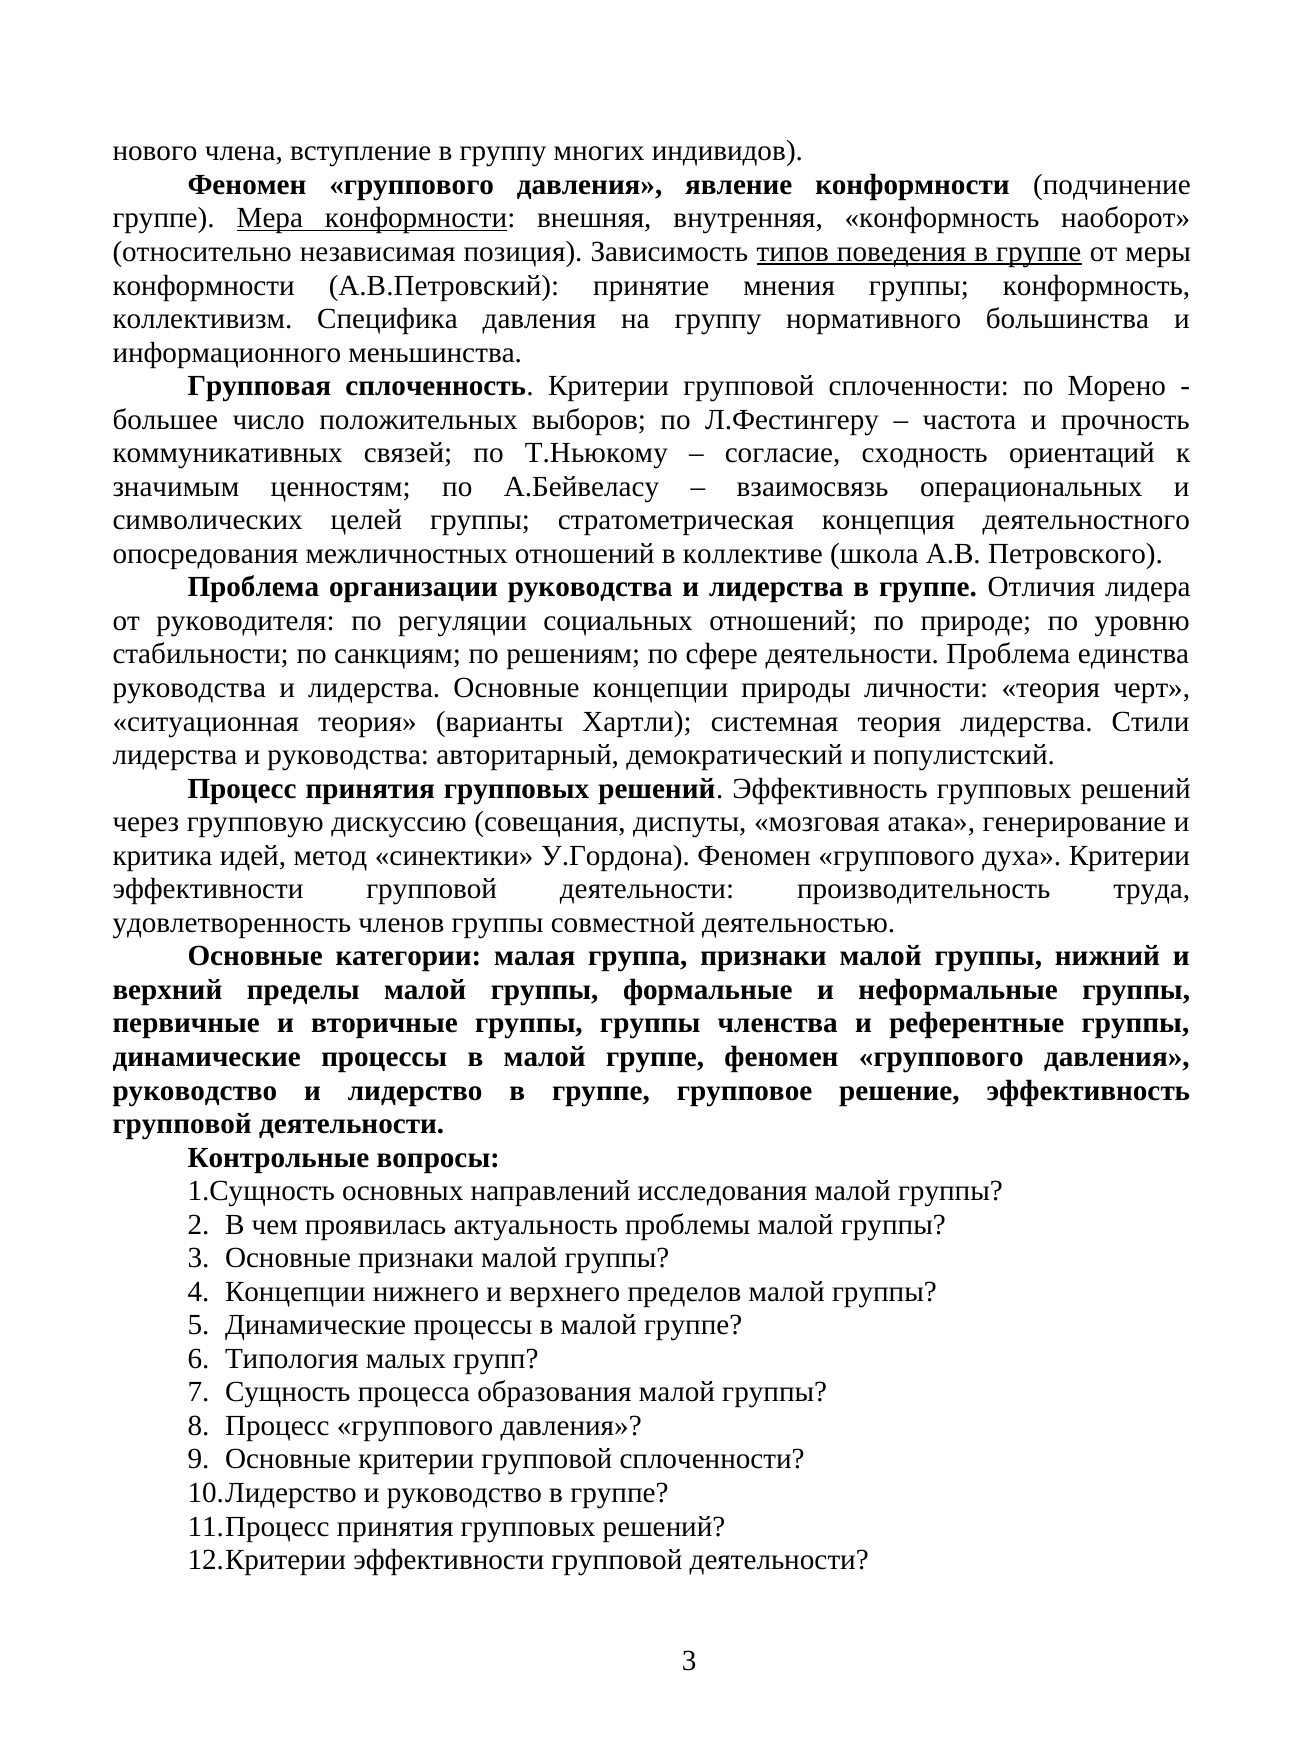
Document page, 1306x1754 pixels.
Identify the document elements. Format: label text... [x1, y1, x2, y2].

list Основные признаки малой группы? [187, 1240, 1191, 1274]
list Типология малых групп? [187, 1341, 1191, 1374]
text Групповая сплоченность. Критерии групповой сплоченности: по Морено - большее число положительных выборов; по Л.Фестингеру – частота и прочность коммуникативных связей; по Т.Ньюкому – согласие, сходность ориентаций к значимым ценностям; по А.Бейвеласу – взаимосвязь операциональных и символических целей группы; стратометрическая концепция деятельностного опосредования межличностных отношений в коллективе (школа А.В. Петровского). [112, 368, 1191, 569]
list Основные критерии групповой сплоченности? [187, 1442, 1191, 1475]
text Контрольные вопросы: [112, 1140, 1191, 1173]
list Процесс «группового давления»? [187, 1408, 1191, 1442]
list Концепции нижнего и верхнего пределов малой группы? [187, 1274, 1191, 1307]
text Феномен «группового давления», явление конформности (подчинение группе). Мера конформности: внешняя, внутренняя, «конформность наоборот» (относительно независимая позиция). Зависимость типов поведения в группе от меры конформности (А.В.Петровский): принятие мнения группы; конформность, коллективизм. Специфика давления на группу нормативного большинства и информационного меньшинства. [112, 167, 1191, 368]
text Процесс принятия групповых решений. Эффективность групповых решений через групповую дискуссию (совещания, диспуты, «мозговая атака», генерирование и критика идей, метод «синектики» У.Гордона). Феномен «группового духа». Критерии эффективности групповой деятельности: производительность труда, удовлетворенность членов группы совместной деятельностью. [112, 771, 1191, 938]
list Сущность процесса образования малой группы? [187, 1374, 1191, 1408]
list Критерии эффективности групповой деятельности? [187, 1542, 1191, 1576]
text Проблема организации руководства и лидерства в группе. Отличия лидера от руководителя: по регуляции социальных отношений; по природе; по уровню стабильности; по санкциям; по решениям; по сфере деятельности. Проблема единства руководства и лидерства. Основные концепции природы личности: «теория черт», «ситуационная теория» (варианты Хартли); системная теория лидерства. Стили лидерства и руководства: авторитарный, демократический и популистский. [112, 569, 1191, 771]
text 1.Сущность основных направлений исследования малой группы? [112, 1173, 1191, 1207]
list В чем проявилась актуальность проблемы малой группы? [187, 1207, 1191, 1240]
list Процесс принятия групповых решений? [187, 1509, 1191, 1542]
list Динамические процессы в малой группе? [187, 1307, 1191, 1341]
text Основные категории: малая группа, признаки малой группы, нижний и верхний пределы малой группы, формальные и неформальные группы, первичные и вторичные группы, группы членства и референтные группы, динамические процессы в малой группе, феномен «группового давления», руководство и лидерство в группе, групповое решение, эффективность групповой деятельности. [112, 938, 1191, 1140]
list Лидерство и руководство в группе? [187, 1475, 1191, 1509]
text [112, 133, 1191, 167]
